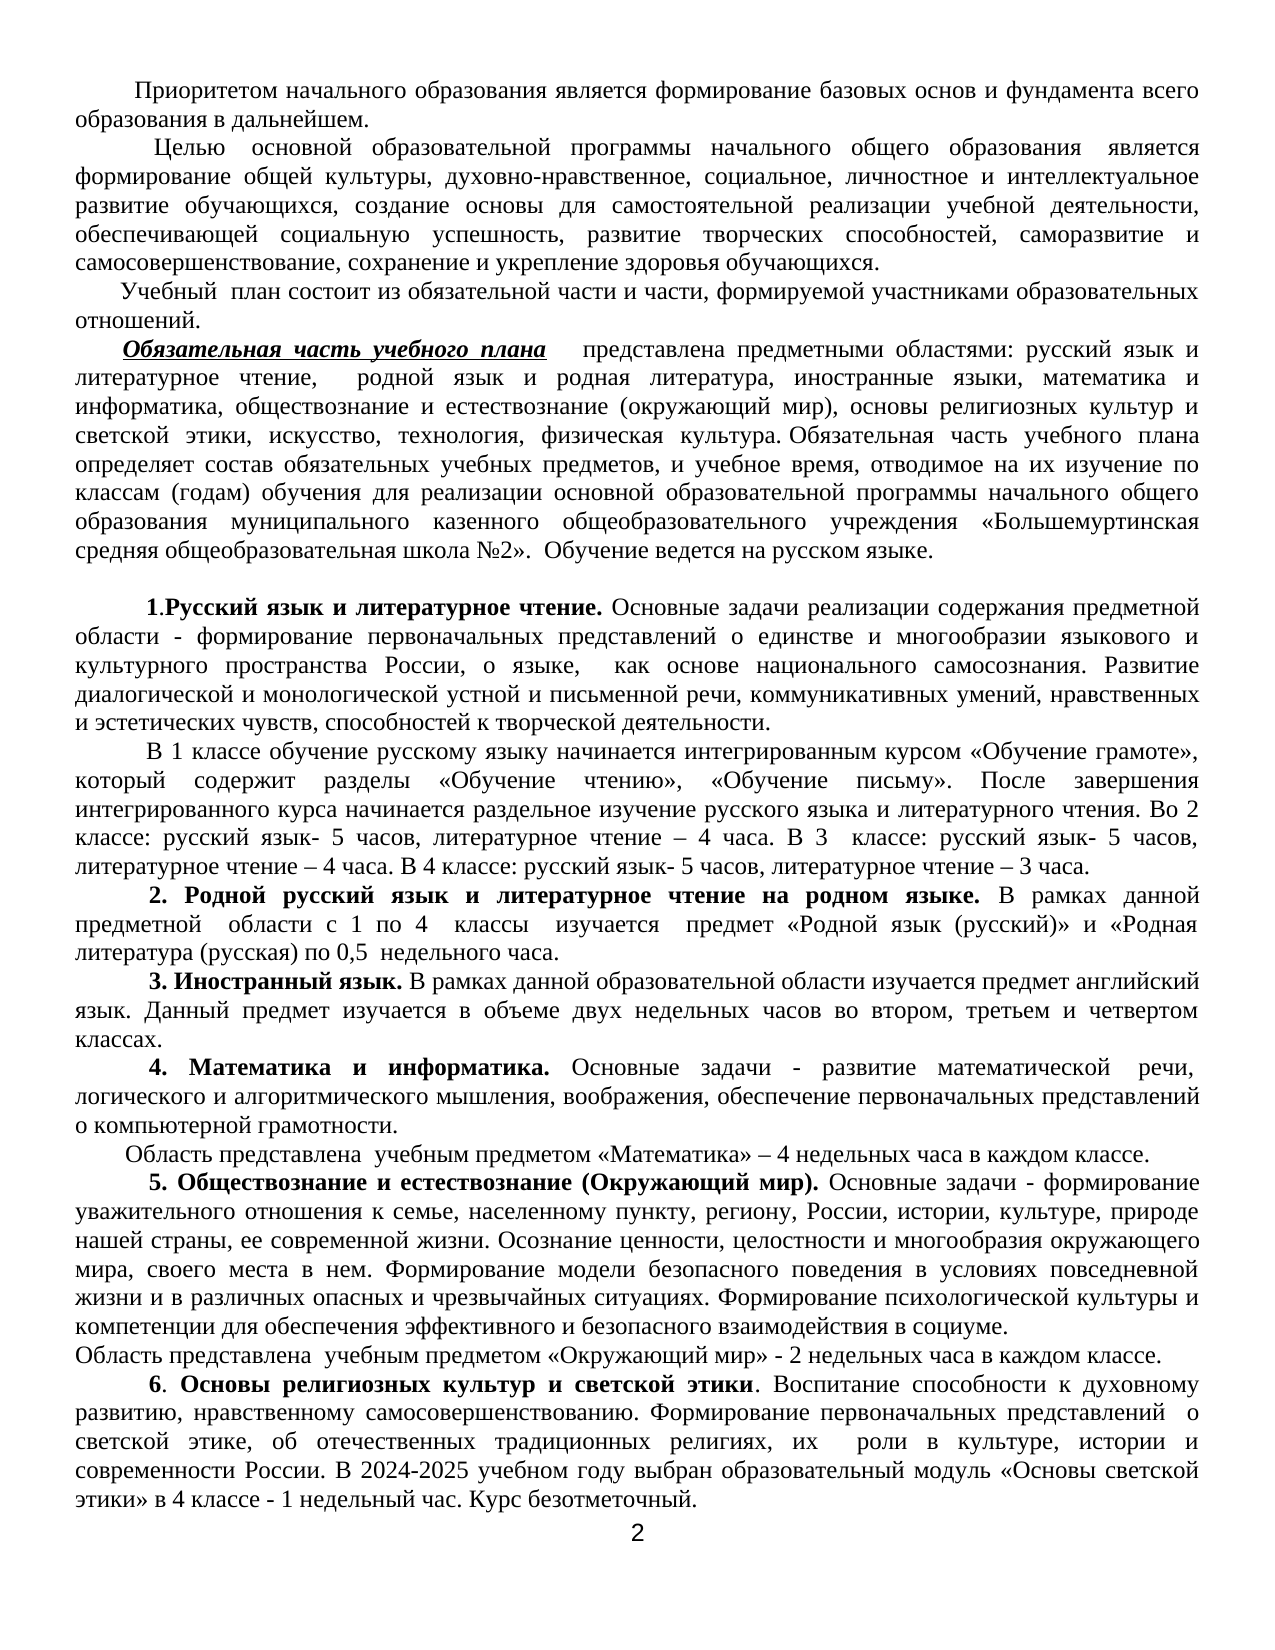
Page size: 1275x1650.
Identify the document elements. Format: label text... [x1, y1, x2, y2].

text 3. Иностранный язык. В рамках данной образовательной области изучается предмет английский язык. Данный предмет изучается в объеме двух недельных часов во втором, третьем и четвертом классах. [75, 966, 1200, 1052]
text 6. Основы религиозных культур и светской этики. Воспитание способности к духовному развитию, нравственному самосовершенствованию. Формирование первоначальных представлений о светской этике, об отечественных традиционных религиях, их роли в культуре, истории и современности России. В 2024-2025 учебном году выбран образовательный модуль «Основы светской этики» в 4 классе - 1 недельный час. Курс безотметочный. [75, 1369, 1200, 1512]
text 4. Математика и информатика. Основные задачи - развитие математической речи, логического и алгоритмического мышления, воображения, обеспечение первоначальных представлений о компьютерной грамотности. [75, 1052, 1200, 1139]
text 2. Родной русский язык и литературное чтение на родном языке. В рамках данной предметной области с 1 по 4 классы изучается предмет «Родной язык (русский)» и «Родная литература (русская) по 0,5 недельного часа. [75, 880, 1200, 966]
text Область представлена учебным предметом «Математика» – 4 недельных часа в каждом классе. [75, 1139, 1200, 1167]
text Учебный план состоит из обязательной части и части, формируемой участниками образовательных отношений. [75, 276, 1200, 334]
text Целью основной образовательной программы начального общего образования является формирование общей культуры, духовно-нравственное, социальное, личностное и интеллектуальное развитие обучающихся, создание основы для самостоятельной реализации учебной деятельности, обеспечивающей социальную успешность, развитие творческих способностей, саморазвитие и самосовершенствование, сохранение и укрепление здоровья обучающихся. [75, 132, 1200, 276]
text В 1 классе обучение русскому языку начинается интегрированным курсом «Обучение грамоте», который содержит разделы «Обучение чтению», «Обучение письму». После завершения интегрированного курса начинается раздельное изучение русского языка и литературного чтения. Во 2 классе: русский язык- 5 часов, литературное чтение – 4 часа. В 3 классе: русский язык- 5 часов, литературное чтение – 4 часа. В 4 классе: русский язык- 5 часов, литературное чтение – 3 часа. [75, 736, 1200, 880]
text Обязательная часть учебного плана представлена предметными областями: русский язык и литературное чтение, родной язык и родная литература, иностранные языки, математика и информатика, обществознание и естествознание (окружающий мир), основы религиозных культур и светской этики, искусство, технология, физическая культура. Обязательная часть учебного плана определяет состав обязательных учебных предметов, и учебное время, отводимое на их изучение по классам (годам) обучения для реализации основной образовательной программы начального общего образования муниципального казенного общеобразовательного учреждения «Большемуртинская средняя общеобразовательная школа №2». Обучение ведется на русском языке. [75, 334, 1200, 564]
text 5. Обществознание и естествознание (Окружающий мир). Основные задачи - формирование уважительного отношения к семье, населенному пункту, региону, России, истории, культуре, природе нашей страны, ее современной жизни. Осознание ценности, целостности и многообразия окружающего мира, своего места в нем. Формирование модели безопасного поведения в условиях повседневной жизни и в различных опасных и чрезвычайных ситуациях. Формирование психологической культуры и компетенции для обеспечения эффективного и безопасного взаимодействия в социуме. [75, 1167, 1200, 1340]
text Область представлена учебным предметом «Окружающий мир» - 2 недельных часа в каждом классе. [75, 1340, 1200, 1369]
text 1.Русский язык и литературное чтение. Основные задачи реализации содержания предметной области - формирование первоначальных представлений о единстве и многообразии языкового и культурного пространства России, о языке, как основе национального самосознания. Развитие диалогической и монологической устной и письменной речи, коммуникативных умений, нравственных и эстетических чувств, способностей к творческой деятельности. [75, 592, 1200, 736]
text Приоритетом начального образования является формирование базовых основ и фундамента всего образования в дальнейшем. [75, 75, 1200, 132]
